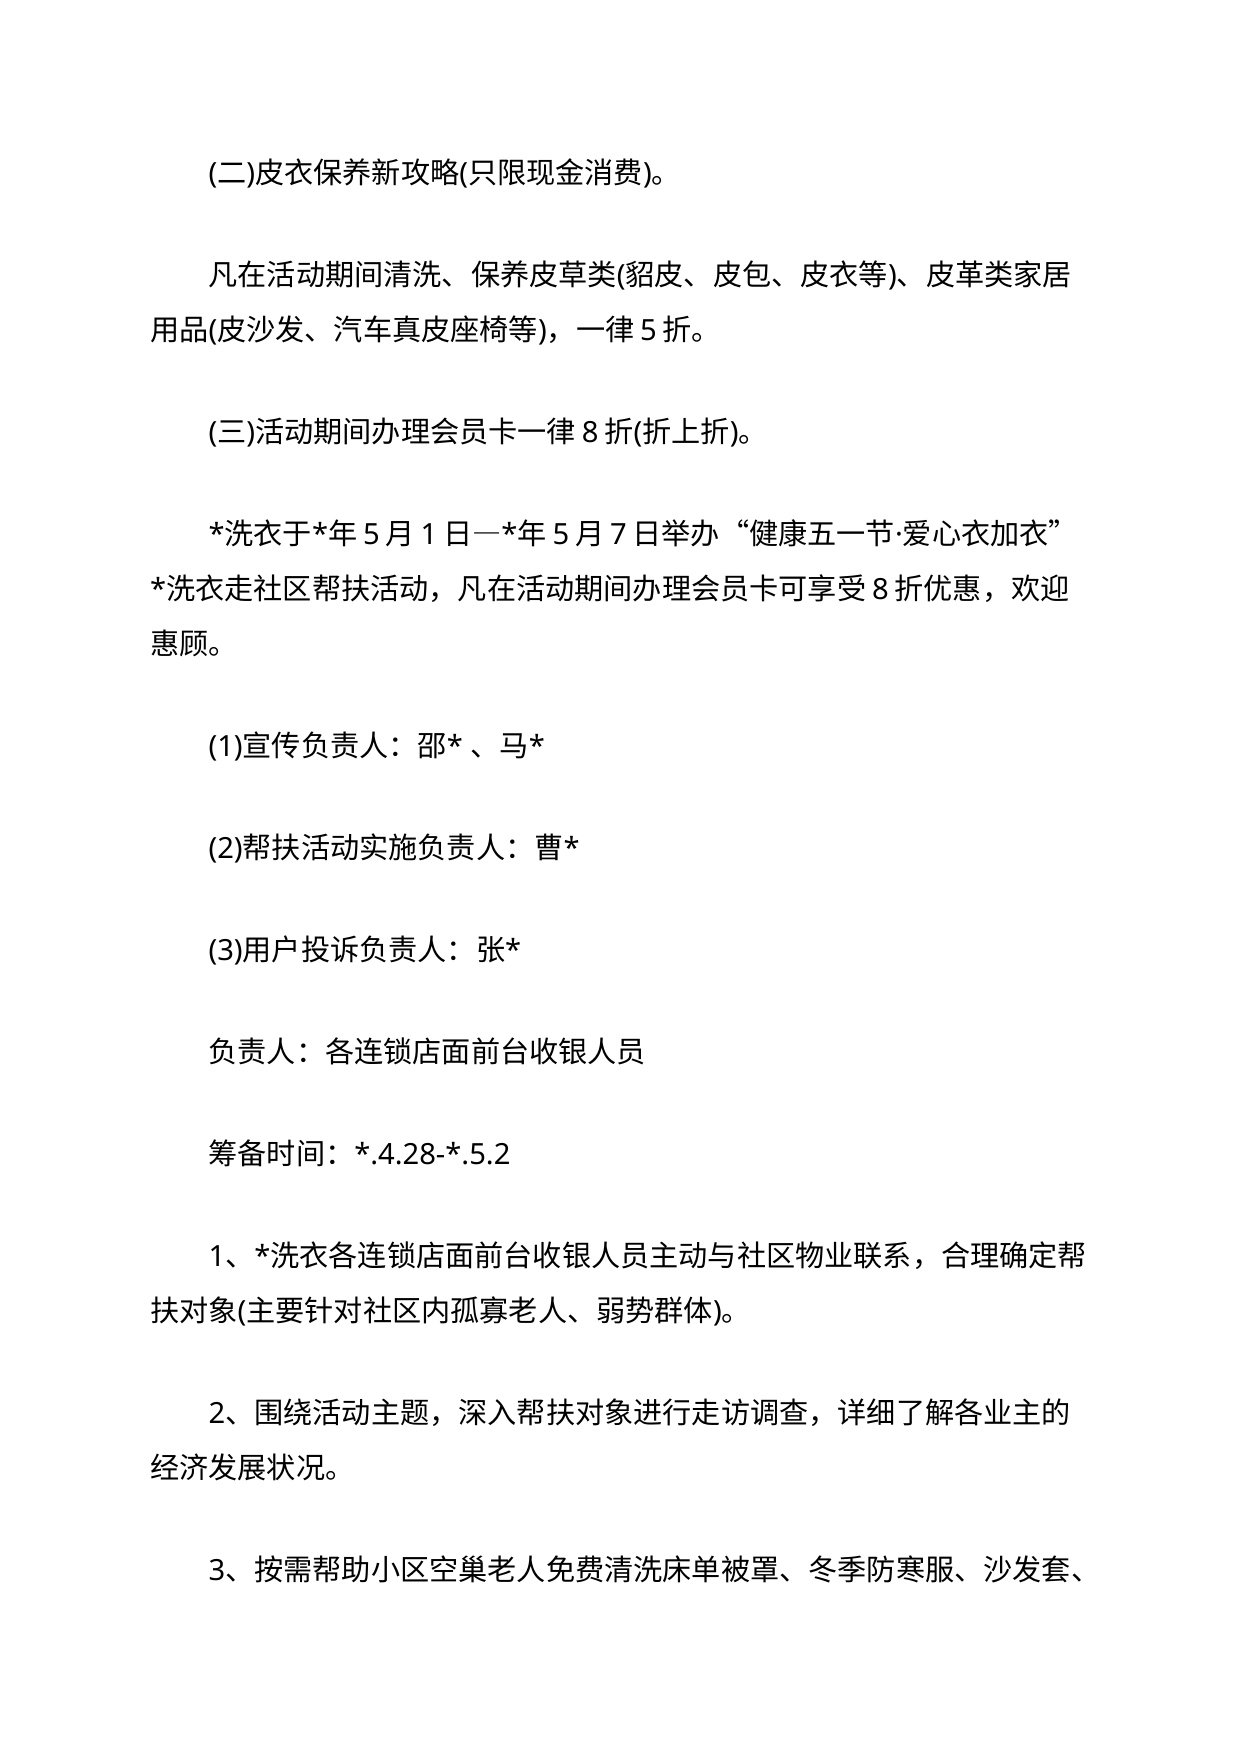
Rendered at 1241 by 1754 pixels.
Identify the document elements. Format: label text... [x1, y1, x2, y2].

text 1、*洗衣各连锁店面前台收银人员主动与社区物业联系，合理确定帮扶对象(主要针对社区内孤寡老人、弱势群体)。 [150, 1232, 1090, 1330]
text 2、围绕活动主题，深入帮扶对象进行走访调查，详细了解各业主的经济发展状况。 [150, 1389, 1090, 1487]
text 筹备时间：*.4.28-*.5.2 [150, 1130, 1090, 1173]
text (1)宣传负责人：邵* 、马* [150, 723, 1090, 765]
text (二)皮衣保养新攻略(只限现金消费)。 [150, 150, 1090, 192]
text 负责人：各连锁店面前台收银人员 [150, 1029, 1090, 1071]
text (3)用户投诉负责人：张* [150, 927, 1090, 969]
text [150, 1546, 1090, 1588]
text 凡在活动期间清洗、保养皮草类(貂皮、皮包、皮衣等)、皮革类家居用品(皮沙发、汽车真皮座椅等)，一律5折。 [150, 252, 1090, 349]
text (三)活动期间办理会员卡一律8折(折上折)。 [150, 409, 1090, 451]
text (2)帮扶活动实施负责人：曹* [150, 825, 1090, 867]
text *洗衣于*年5月1日—*年5月7日举办“健康五一节·爱心衣加衣”*洗衣走社区帮扶活动，凡在活动期间办理会员卡可享受8折优惠，欢迎惠顾。 [150, 511, 1090, 663]
